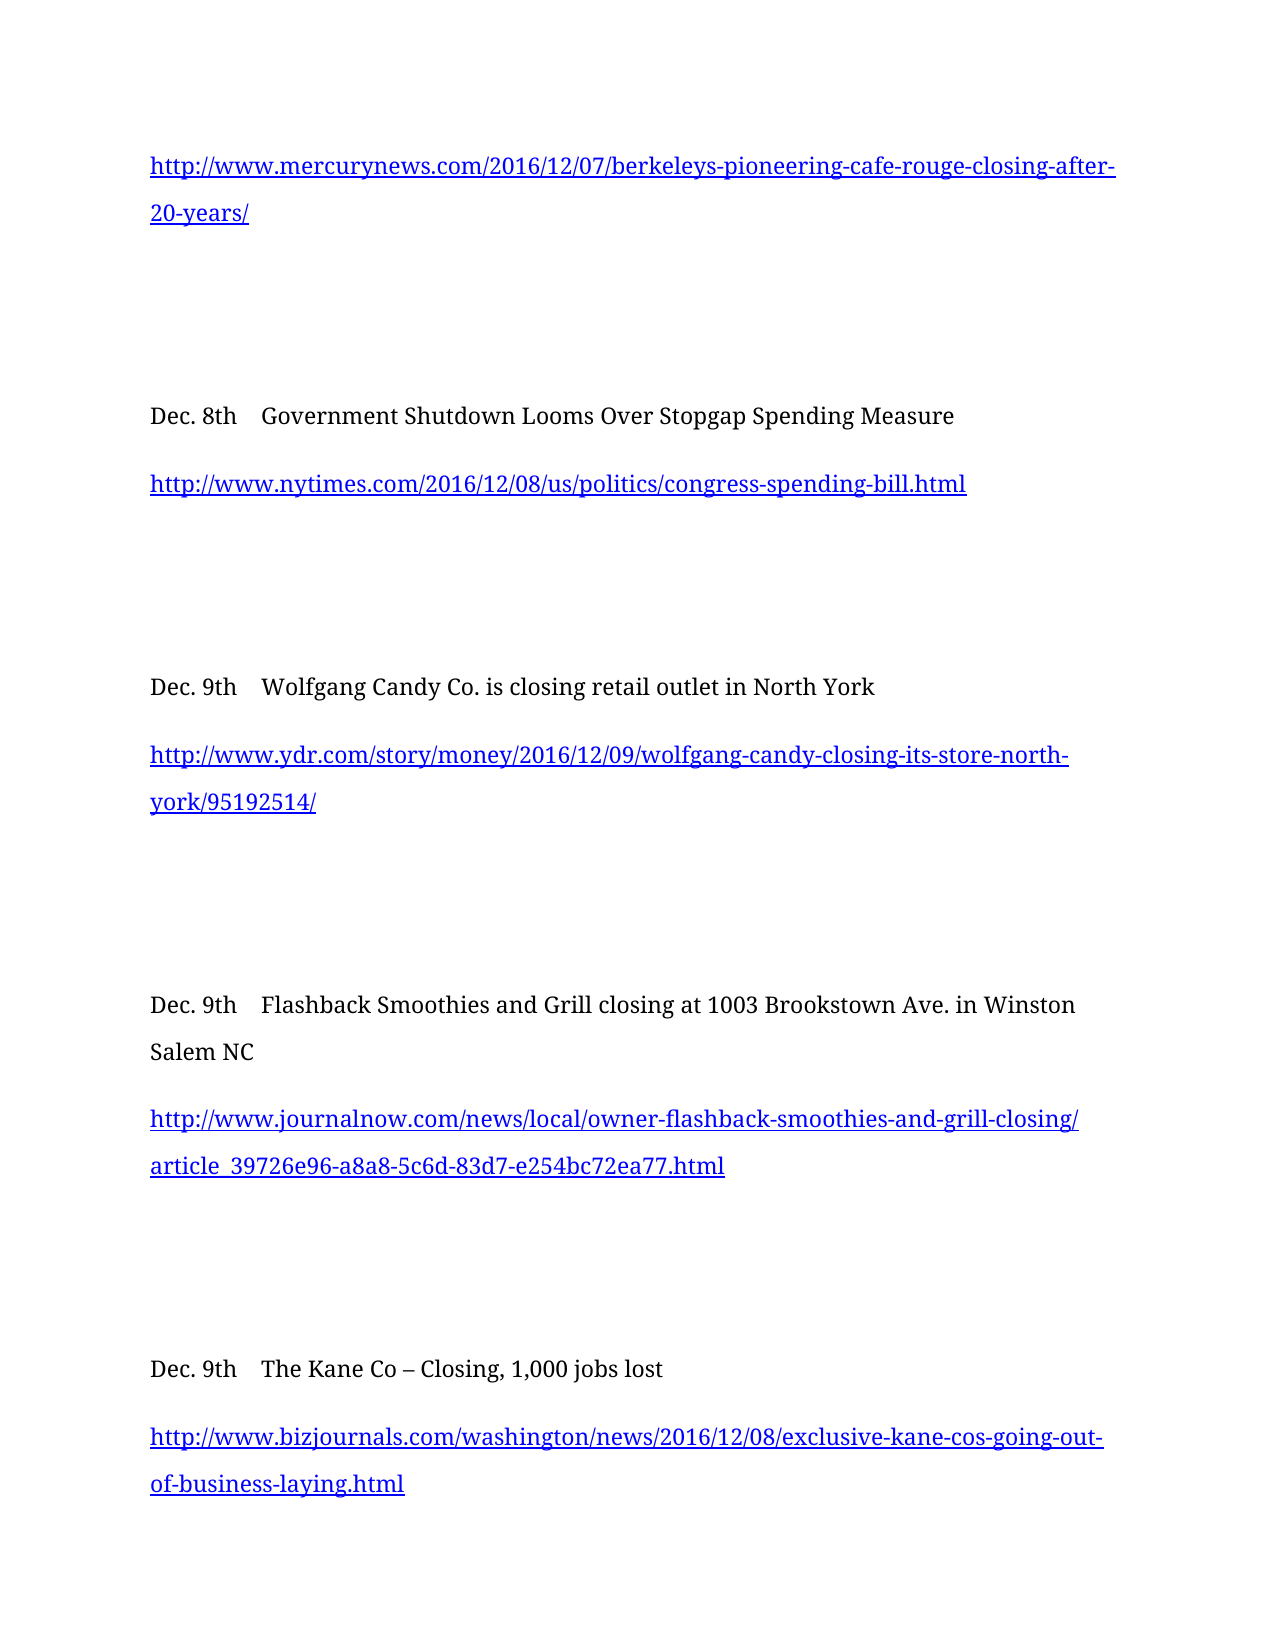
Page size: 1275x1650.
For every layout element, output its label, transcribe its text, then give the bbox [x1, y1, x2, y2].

text http://www.mercurynews.com/2016/12/07/berkeleys-pioneering-cafe-rouge-closing-after-20-years/ [150, 150, 1125, 228]
text http://www.ydr.com/story/money/2016/12/09/wolfgang-candy-closing-its-store-north-york/95192514/ [150, 738, 1125, 817]
text http://www.nytimes.com/2016/12/08/us/politics/congress-spending-bill.html [150, 468, 1125, 499]
text Dec. 9th Wolfgang Candy Co. is closing retail outlet in North York [150, 671, 1125, 702]
text Dec. 8th Government Shutdown Looms Over Stopgap Spending Measure [150, 400, 1125, 431]
text http://www.journalnow.com/news/local/owner-flashback-smoothies-and-grill-closing/article_39726e96-a8a8-5c6d-83d7-e254bc72ea77.html [150, 1103, 1125, 1181]
text Dec. 9th The Kane Co – Closing, 1,000 jobs lost [150, 1353, 1125, 1384]
text http://www.bizjournals.com/washington/news/2016/12/08/exclusive-kane-cos-going-out-of-business-laying.html [150, 1421, 1125, 1499]
text Dec. 9th Flashback Smoothies and Grill closing at 1003 Brookstown Ave. in Winston Salem NC [150, 988, 1125, 1067]
